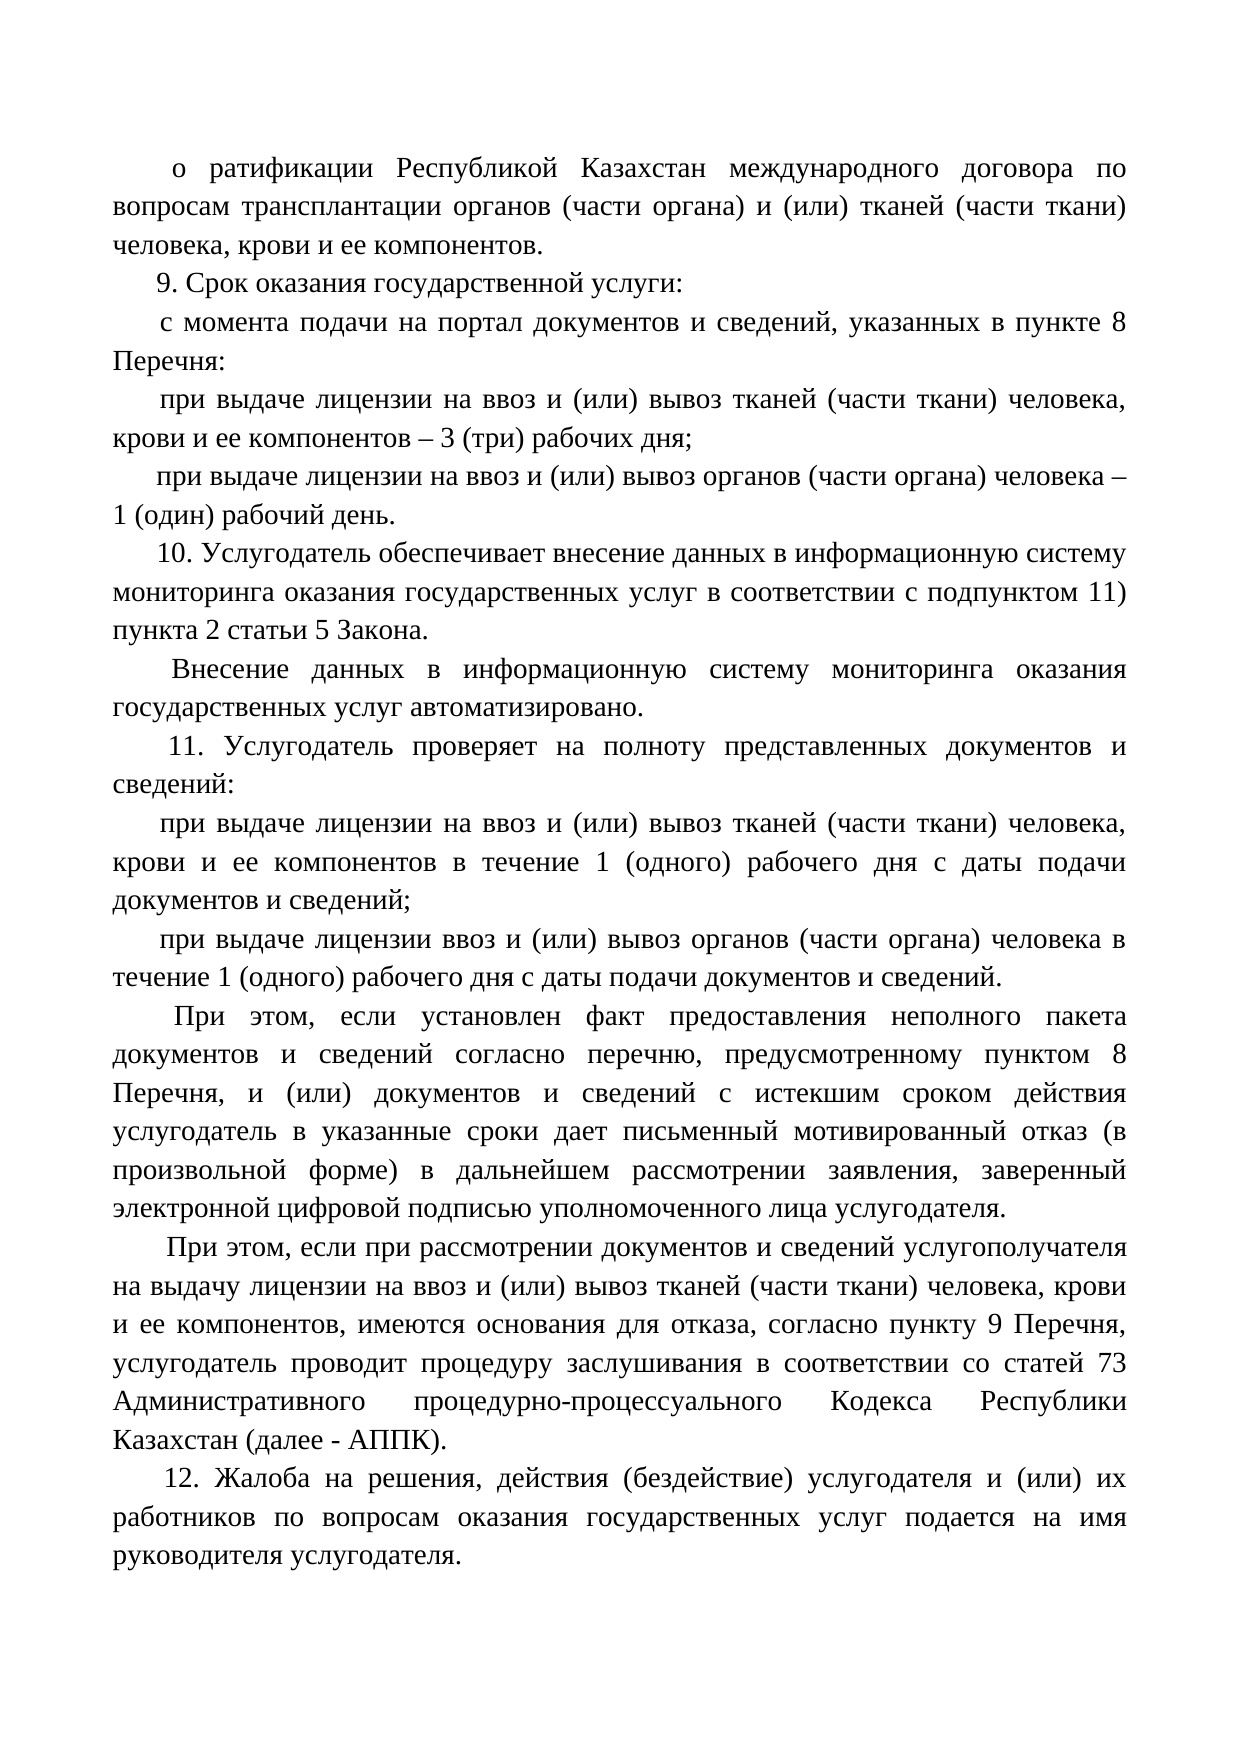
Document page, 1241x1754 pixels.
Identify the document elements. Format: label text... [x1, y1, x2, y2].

text 11. Услугодатель проверяет на полноту представленных документов и сведений: [112, 728, 1128, 800]
text 10. Услугодатель обеспечивает внесение данных в информационную систему мониторинга оказания государственных услуг в соответствии с подпунктом 11) пункта 2 статьи 5 Закона. [112, 535, 1128, 646]
text Внесение данных в информационную систему мониторинга оказания государственных услуг автоматизировано. [112, 651, 1128, 723]
text с момента подачи на портал документов и сведений, указанных в пункте 8 Перечня: [112, 304, 1128, 376]
text при выдаче лицензии ввоз и (или) вывоз органов (части органа) человека в течение 1 (одного) рабочего дня с даты подачи документов и сведений. [112, 921, 1128, 993]
text 12. Жалоба на решения, действия (бездействие) услугодателя и (или) их работников по вопросам оказания государственных услуг подается на имя руководителя услугодателя. [112, 1460, 1128, 1571]
text при выдаче лицензии на ввоз и (или) вывоз тканей (части ткани) человека, крови и ее компонентов в течение 1 (одного) рабочего дня с даты подачи документов и сведений; [112, 805, 1128, 916]
text При этом, если при рассмотрении документов и сведений услугополучателя на выдачу лицензии на ввоз и (или) вывоз тканей (части ткани) человека, крови и ее компонентов, имеются основания для отказа, согласно пункту 9 Перечня, услугодатель проводит процедуру заслушивания в соответствии со статей 73 Административного процедурно-процессуального Кодекса Республики Казахстан (далее - АППК). [112, 1229, 1128, 1455]
text При этом, если установлен факт предоставления неполного пакета документов и сведений согласно перечню, предусмотренному пунктом 8 Перечня, и (или) документов и сведений с истекшим сроком действия услугодатель в указанные сроки дает письменный мотивированный отказ (в произвольной форме) в дальнейшем рассмотрении заявления, заверенный электронной цифровой подписью уполномоченного лица услугодателя. [112, 998, 1128, 1224]
text при выдаче лицензии на ввоз и (или) вывоз тканей (части ткани) человека, крови и ее компонентов – 3 (три) рабочих дня; [112, 381, 1128, 453]
text 9. Срок оказания государственной услуги: [112, 266, 1128, 299]
text о ратификации Республикой Казахстан международного договора по вопросам трансплантации органов (части органа) и (или) тканей (части ткани) человека, крови и ее компонентов. [112, 150, 1128, 261]
text при выдаче лицензии на ввоз и (или) вывоз органов (части органа) человека – 1 (один) рабочий день. [112, 458, 1128, 530]
